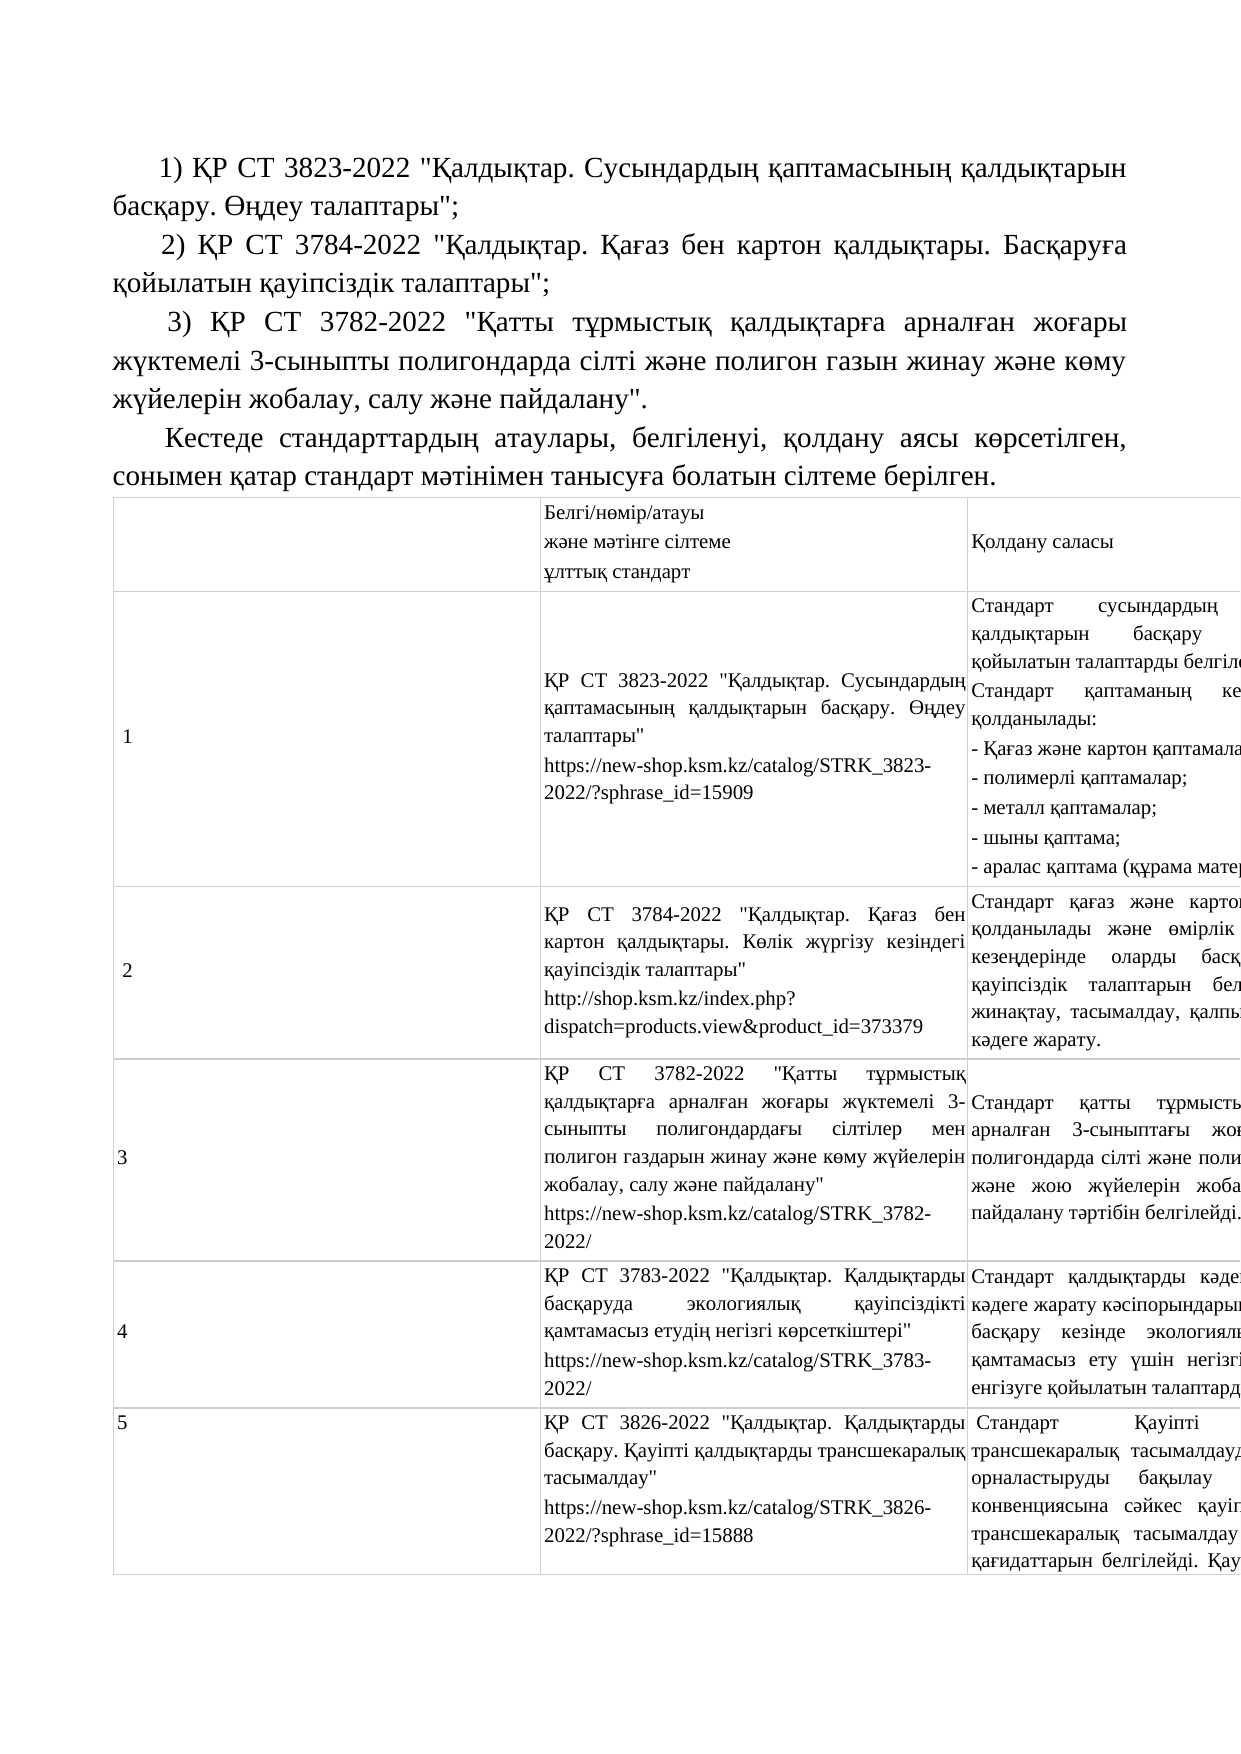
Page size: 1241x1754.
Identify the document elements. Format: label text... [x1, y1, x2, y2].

text 3) ҚР СТ 3782-2022 "Қатты тұрмыстық қалдықтарға арналған жоғары жүктемелі 3-сыныпты полигондарда сілті және полигон газын жинау және көму жүйелерін жобалау, салу және пайдалану". [112, 304, 1128, 415]
text Кестеде стандарттардың атаулары, белгіленуі, қолдану аясы көрсетілген, сонымен қатар стандарт мәтінімен танысуға болатын сілтеме берілген. [112, 420, 1128, 492]
table_cell Стандарт қағаз және картон қалдықтарына қолданылады және өмірлік циклдің келесі кезеңдерінде оларды басқаруға арналған қауіпсіздік талаптарын белгілейді: жинау, жинақтау, тасымалдау, қалпына келтіру және кәдеге жарату. [968, 887, 1240, 1058]
table_cell 2 [114, 887, 540, 1058]
table_cell ҚР СТ 3783-2022 "Қалдықтар. Қалдықтарды басқаруда экологиялық қауіпсіздікті қамтамасыз етудің негізгі көрсеткіштері" https://new-shop.ksm.kz/catalog/STRK_3783-2022/ [541, 1262, 967, 1407]
table_cell ҚР СТ 3784-2022 "Қалдықтар. Қағаз бен картон қалдықтары. Көлік жүргізу кезіндегі қауіпсіздік талаптары" http://shop.ksm.kz/index.php?dispatch=products.view&product_id=373379 [541, 887, 967, 1058]
table_cell Стандарт сусындардың қаптамасының қалдықтарын басқару операцияларына қойылатын талаптарды белгілейді. Стандарт қаптаманың келесі түрлеріне қолданылады: - Қағаз және картон қаптамалары; - полимерлі қаптамалар; - металл қаптамалар; - шыны қаптама; - аралас қаптама (құрама материалдардан). [968, 592, 1240, 886]
table_cell ҚР СТ 3782-2022 "Қатты тұрмыстық қалдықтарға арналған жоғары жүктемелі 3-сыныпты полигондардағы сілтілер мен полигон газдарын жинау және көму жүйелерін жобалау, салу және пайдалану" https://new-shop.ksm.kz/catalog/STRK_3782-2022/ [541, 1060, 967, 1260]
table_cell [968, 1409, 1240, 1574]
table_header Белгі/нөмір/атауы және мәтінге сілтеме ұлттық стандарт [541, 498, 967, 591]
table_cell Стандарт қалдықтарды кәдеге жарату және кәдеге жарату кәсіпорындарында қалдықтарды басқару кезінде экологиялық қауіпсіздікті қамтамасыз ету үшін негізгі көрсеткіштерді енгізуге қойылатын талаптарды белгілейді. [968, 1262, 1240, 1407]
table_header Қолдану саласы [968, 498, 1240, 591]
table_cell Стандарт қатты тұрмыстық қалдықтарға арналған 3-сыныптағы жоғары жүктемелі полигондарда сілті және полигон газын жинау және жою жүйелерін жобалау, салу және пайдалану тәртібін белгілейді. [968, 1060, 1240, 1260]
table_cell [541, 1409, 967, 1574]
table_cell 5 [114, 1409, 540, 1574]
table_cell 1 [114, 592, 540, 886]
table_cell ҚР СТ 3823-2022 "Қалдықтар. Сусындардың қаптамасының қалдықтарын басқару. Өңдеу талаптары" https://new-shop.ksm.kz/catalog/STRK_3823-2022/?sphrase_id=15909 [541, 592, 967, 886]
table_cell 3 [114, 1060, 540, 1260]
table_cell 4 [114, 1262, 540, 1407]
table_header [114, 498, 540, 591]
text 2) ҚР СТ 3784-2022 "Қалдықтар. Қағаз бен картон қалдықтары. Басқаруға қойылатын қауіпсіздік талаптары"; [112, 227, 1128, 299]
text 1) ҚР СТ 3823-2022 "Қалдықтар. Сусындардың қаптамасының қалдықтарын басқару. Өңдеу талаптары"; [112, 150, 1128, 222]
